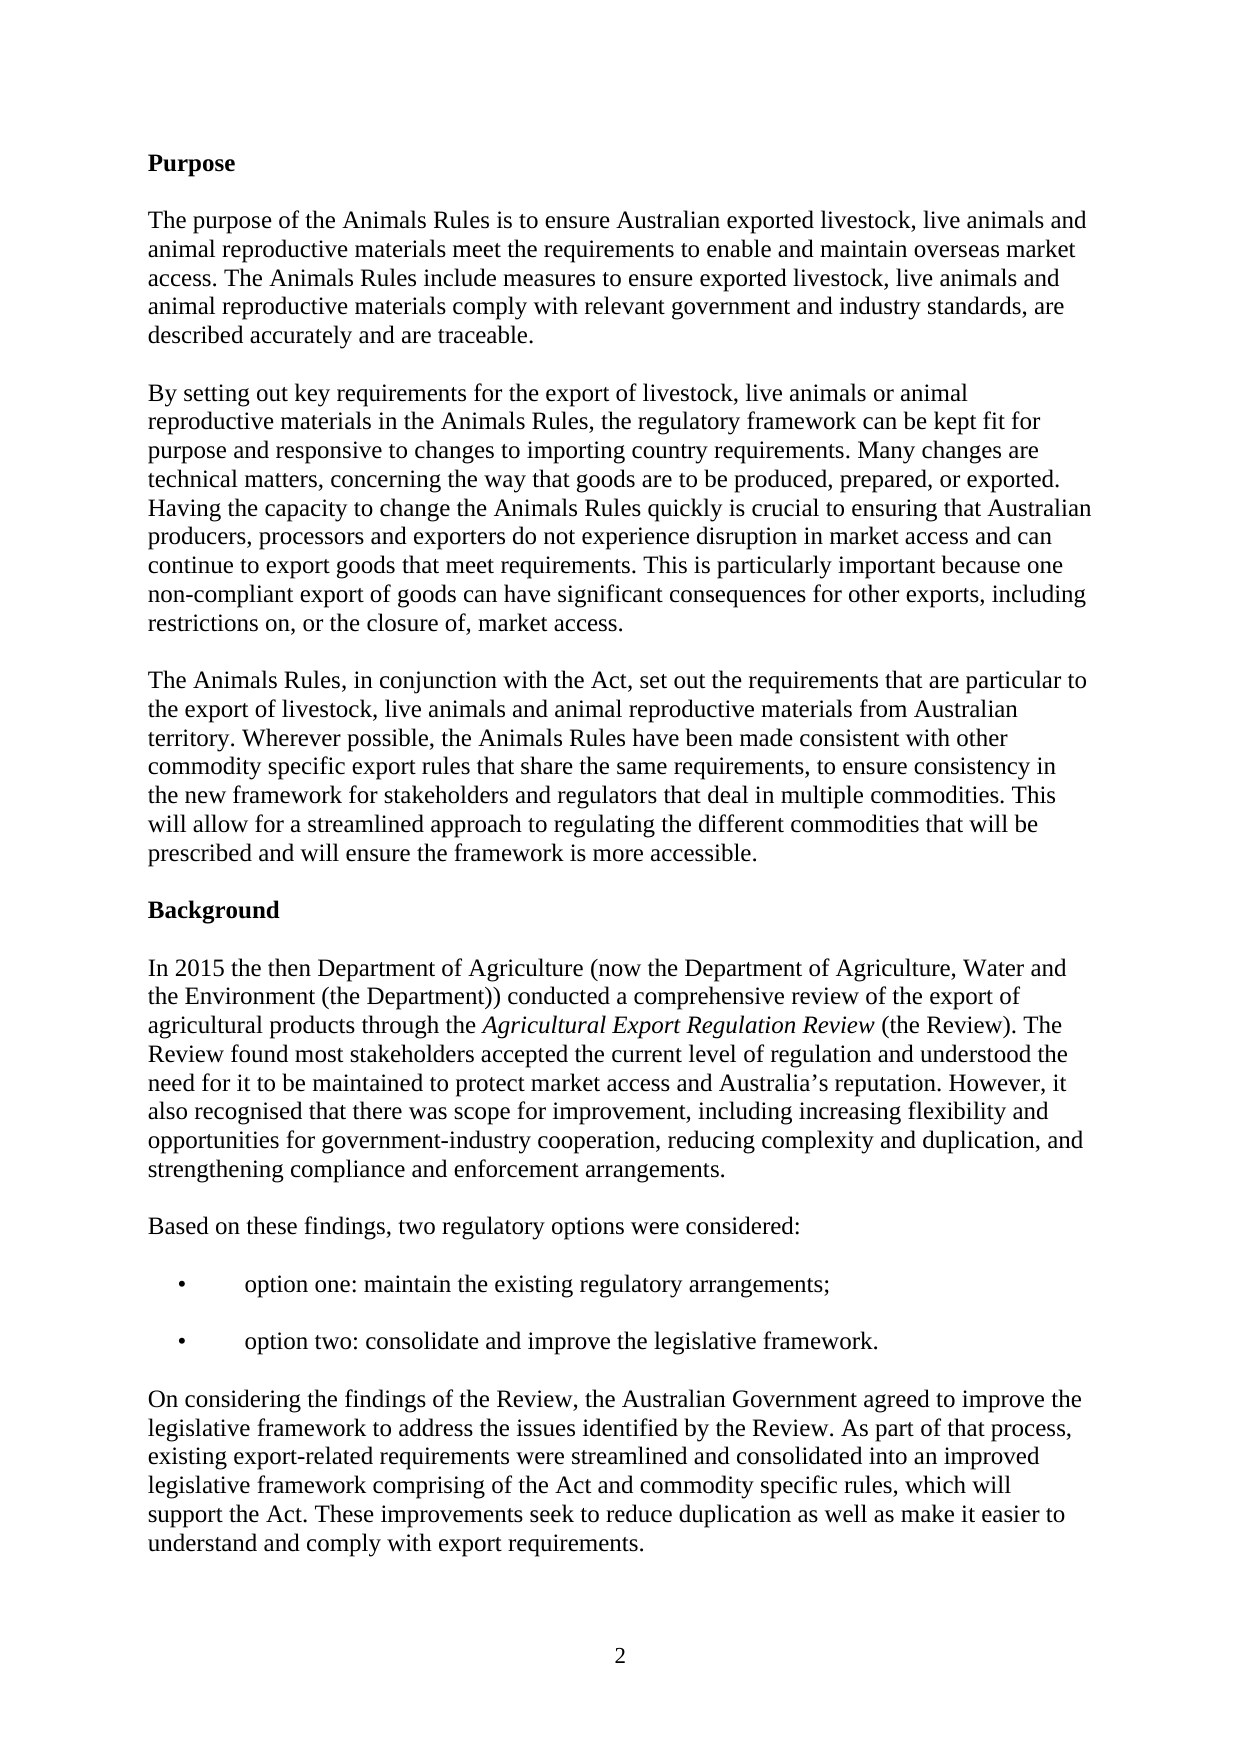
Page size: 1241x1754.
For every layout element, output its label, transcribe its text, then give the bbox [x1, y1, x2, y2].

list option one: maintain the existing regulatory arrangements; [177, 1269, 1092, 1298]
text Based on these findings, two regulatory options were considered: [148, 1211, 1092, 1240]
text By setting out key requirements for the export of livestock, live animals or animal reproductive materials in the Animals Rules, the regulatory framework can be kept fit for purpose and responsive to changes to importing country requirements. Many changes are technical matters, concerning the way that goods are to be produced, prepared, or exported. Having the capacity to change the Animals Rules quickly is crucial to ensuring that Australian producers, processors and exporters do not experience disruption in market access and can continue to export goods that meet requirements. This is particularly important because one non-compliant export of goods can have significant consequences for other exports, including restrictions on, or the closure of, market access. [148, 378, 1092, 636]
list option two: consolidate and improve the legislative framework. [177, 1326, 1092, 1355]
text Background [148, 895, 1092, 924]
text Purpose [148, 148, 1092, 176]
text On considering the findings of the Review, the Australian Government agreed to improve the legislative framework to address the issues identified by the Review. As part of that process, existing export-related requirements were streamlined and consolidated into an improved legislative framework comprising of the Act and commodity specific rules, which will support the Act. These improvements seek to reduce duplication as well as make it easier to understand and comply with export requirements. [148, 1384, 1092, 1556]
text In 2015 the then Department of Agriculture (now the Department of Agriculture, Water and the Environment (the Department)) conducted a comprehensive review of the export of agricultural products through the Agricultural Export Regulation Review (the Review). The Review found most stakeholders accepted the current level of regulation and understood the need for it to be maintained to protect market access and Australia’s reputation. However, it also recognised that there was scope for improvement, including increasing flexibility and opportunities for government-industry cooperation, reducing complexity and duplication, and strengthening compliance and enforcement arrangements. [148, 953, 1092, 1183]
text The Animals Rules, in conjunction with the Act, set out the requirements that are particular to the export of livestock, live animals and animal reproductive materials from Australian territory. Wherever possible, the Animals Rules have been made consistent with other commodity specific export rules that share the same requirements, to ensure consistency in the new framework for stakeholders and regulators that deal in multiple commodities. This will allow for a streamlined approach to regulating the different commodities that will be prescribed and will ensure the framework is more accessible. [148, 665, 1092, 866]
text The purpose of the Animals Rules is to ensure Australian exported livestock, live animals and animal reproductive materials meet the requirements to enable and maintain overseas market access. The Animals Rules include measures to ensure exported livestock, live animals and animal reproductive materials comply with relevant government and industry standards, are described accurately and are traceable. [148, 205, 1092, 349]
